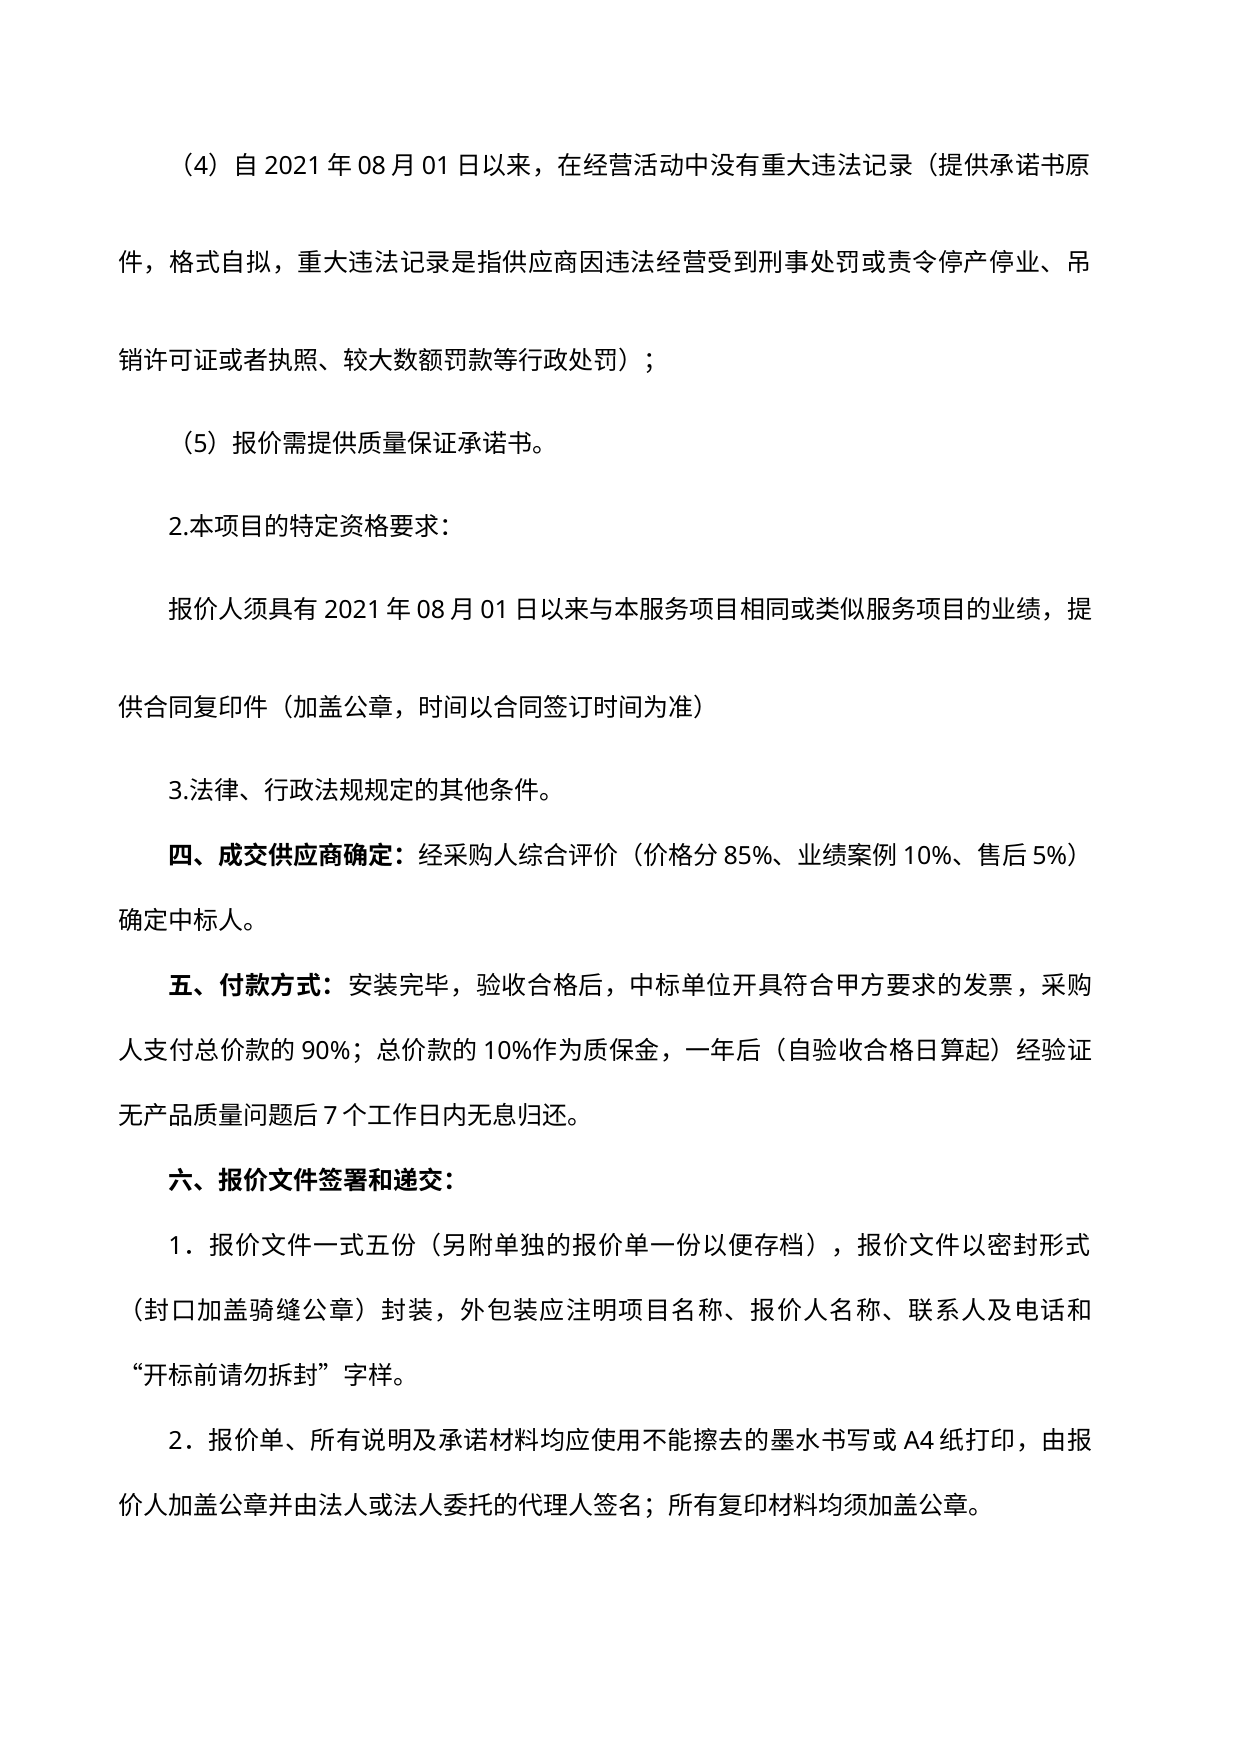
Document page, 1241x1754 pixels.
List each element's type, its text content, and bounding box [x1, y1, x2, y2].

text 四、成交供应商确定：经采购人综合评价（价格分85%、业绩案例10%、售后5%）确定中标人。 [118, 821, 1092, 951]
text （4）自2021年08月01日以来，在经营活动中没有重大违法记录（提供承诺书原件，格式自拟，重大违法记录是指供应商因违法经营受到刑事处罚或责令停产停业、吊销许可证或者执照、较大数额罚款等行政处罚）； [118, 131, 1092, 391]
text 2．报价单、所有说明及承诺材料均应使用不能擦去的墨水书写或A4纸打印，由报价人加盖公章并由法人或法人委托的代理人签名；所有复印材料均须加盖公章。 [118, 1406, 1092, 1536]
text （5）报价需提供质量保证承诺书。 [118, 409, 1092, 474]
text 1．报价文件一式五份（另附单独的报价单一份以便存档），报价文件以密封形式（封口加盖骑缝公章）封装，外包装应注明项目名称、报价人名称、联系人及电话和“开标前请勿拆封”字样。 [118, 1211, 1092, 1406]
text 2.本项目的特定资格要求： [118, 492, 1092, 557]
text 报价人须具有2021年08月01日以来与本服务项目相同或类似服务项目的业绩，提供合同复印件（加盖公章，时间以合同签订时间为准） [118, 575, 1092, 738]
text 五、付款方式：安装完毕，验收合格后，中标单位开具符合甲方要求的发票，采购人支付总价款的90%；总价款的10%作为质保金，一年后（自验收合格日算起）经验证无产品质量问题后7个工作日内无息归还。 [118, 951, 1092, 1146]
text 六、报价文件签署和递交： [118, 1146, 1092, 1211]
text 3.法律、行政法规规定的其他条件。 [118, 756, 1092, 821]
